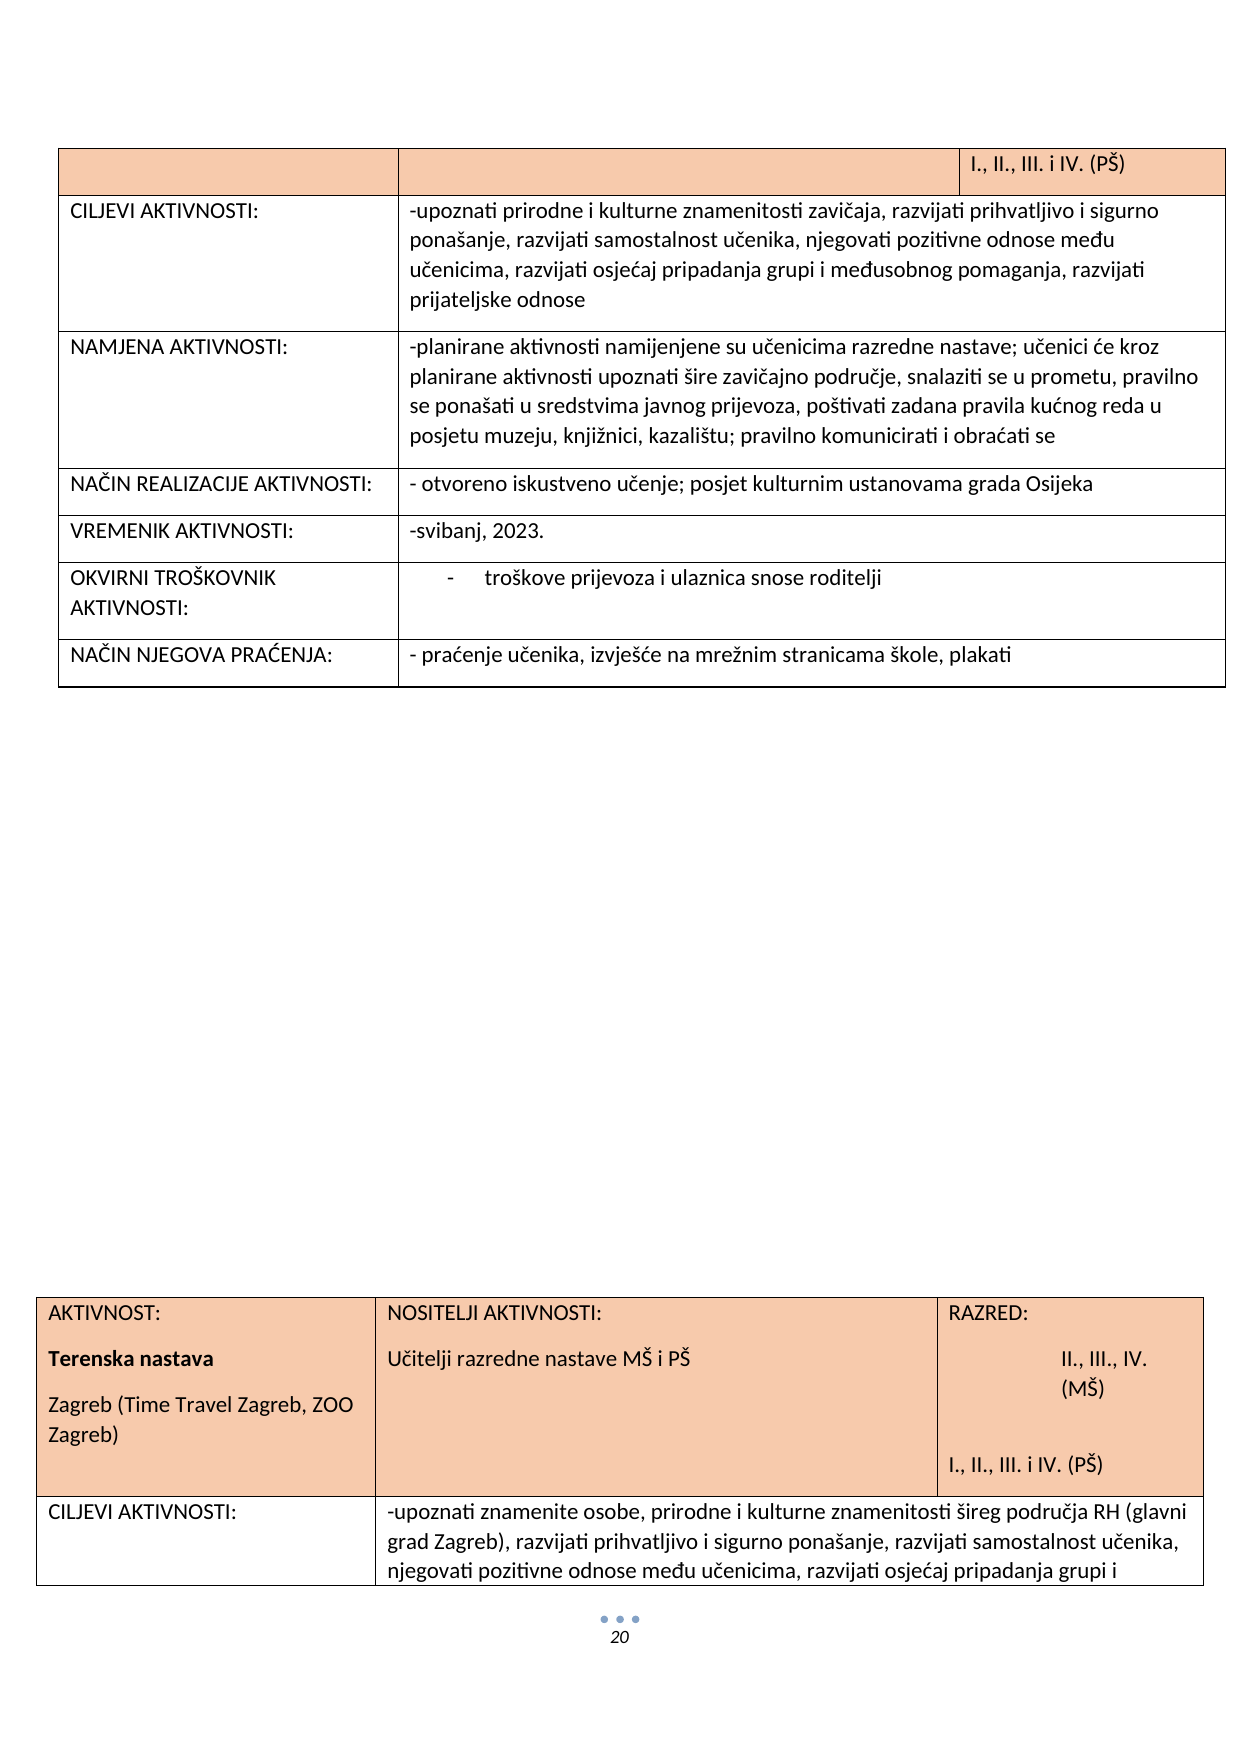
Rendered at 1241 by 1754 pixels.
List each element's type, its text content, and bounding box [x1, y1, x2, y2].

table_cell -planirane aktivnosti namijenjene su učenicima razredne nastave; učenici će kroz planirane aktivnosti upoznati šire zavičajno područje, snalaziti se u prometu, pravilno se ponašati u sredstvima javnog prijevoza, poštivati zadana pravila kućnog reda u posjetu muzeju, knjižnici, kazalištu; pravilno komunicirati i obraćati se [399, 332, 1225, 468]
table_cell VREMENIK AKTIVNOSTI: [59, 516, 398, 562]
table_cell -upoznati prirodne i kulturne znamenitosti zavičaja, razvijati prihvatljivo i sigurno ponašanje, razvijati samostalnost učenika, njegovati pozitivne odnose među učenicima, razvijati osjećaj pripadanja grupi i međusobnog pomaganja, razvijati prijateljske odnose [399, 196, 1225, 331]
table_header RAZRED: II., III., IV. (MŠ) I., II., III. i IV. (PŠ) [938, 1298, 1203, 1496]
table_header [960, 149, 1225, 195]
table_cell OKVIRNI TROŠKOVNIK AKTIVNOSTI: [59, 563, 398, 639]
table_header AKTIVNOST: Terenska nastava Zagreb (Time Travel Zagreb, ZOO Zagreb) [37, 1298, 375, 1496]
table_cell CILJEVI AKTIVNOSTI: [37, 1497, 375, 1585]
table_cell NAČIN NJEGOVA PRAĆENJA: [59, 640, 398, 686]
table_cell NAČIN REALIZACIJE AKTIVNOSTI: [59, 469, 398, 515]
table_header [399, 149, 959, 195]
table_cell CILJEVI AKTIVNOSTI: [59, 196, 398, 331]
table_cell NAMJENA AKTIVNOSTI: [59, 332, 398, 468]
table_cell - praćenje učenika, izvješće na mrežnim stranicama škole, plakati [399, 640, 1225, 686]
table_cell - otvoreno iskustveno učenje; posjet kulturnim ustanovama grada Osijeka [399, 469, 1225, 515]
table_cell -svibanj, 2023. [399, 516, 1225, 562]
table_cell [376, 1497, 1203, 1585]
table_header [59, 149, 398, 195]
table_cell troškove prijevoza i ulaznica snose roditelji [399, 563, 1225, 639]
table_header NOSITELJI AKTIVNOSTI: Učitelji razredne nastave MŠ i PŠ [376, 1298, 937, 1496]
